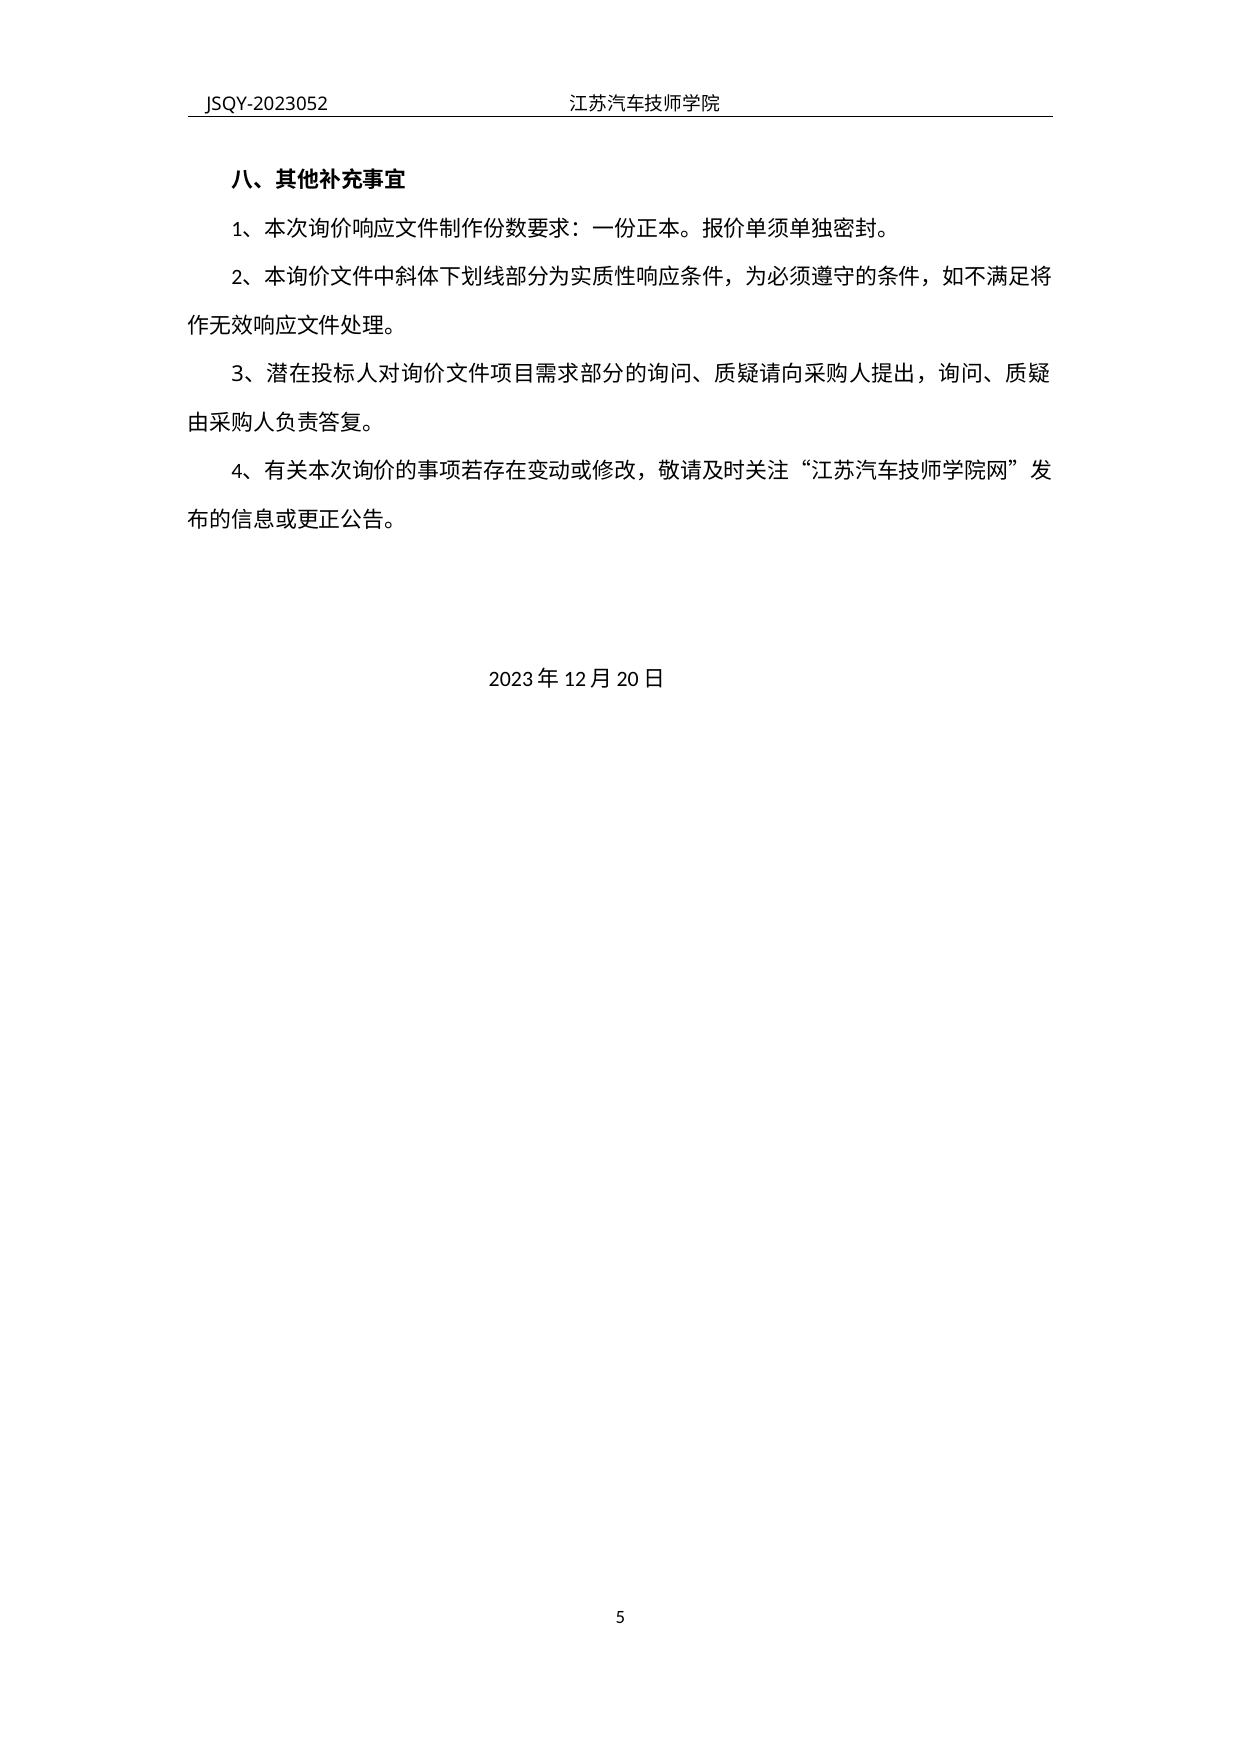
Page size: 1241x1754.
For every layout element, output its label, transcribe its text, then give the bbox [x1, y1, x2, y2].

text 2023年12月20日 [187, 661, 1053, 693]
text 4、有关本次询价的事项若存在变动或修改，敬请及时关注“江苏汽车技师学院网”发布的信息或更正公告。 [187, 453, 1053, 534]
text 3、潜在投标人对询价文件项目需求部分的询问、质疑请向采购人提出，询问、质疑由采购人负责答复。 [187, 356, 1053, 437]
text 2、本询价文件中斜体下划线部分为实质性响应条件，为必须遵守的条件，如不满足将作无效响应文件处理。 [187, 259, 1053, 340]
text 1、本次询价响应文件制作份数要求：一份正本。报价单须单独密封。 [187, 210, 1053, 243]
text 八、其他补充事宜 [187, 162, 1053, 194]
